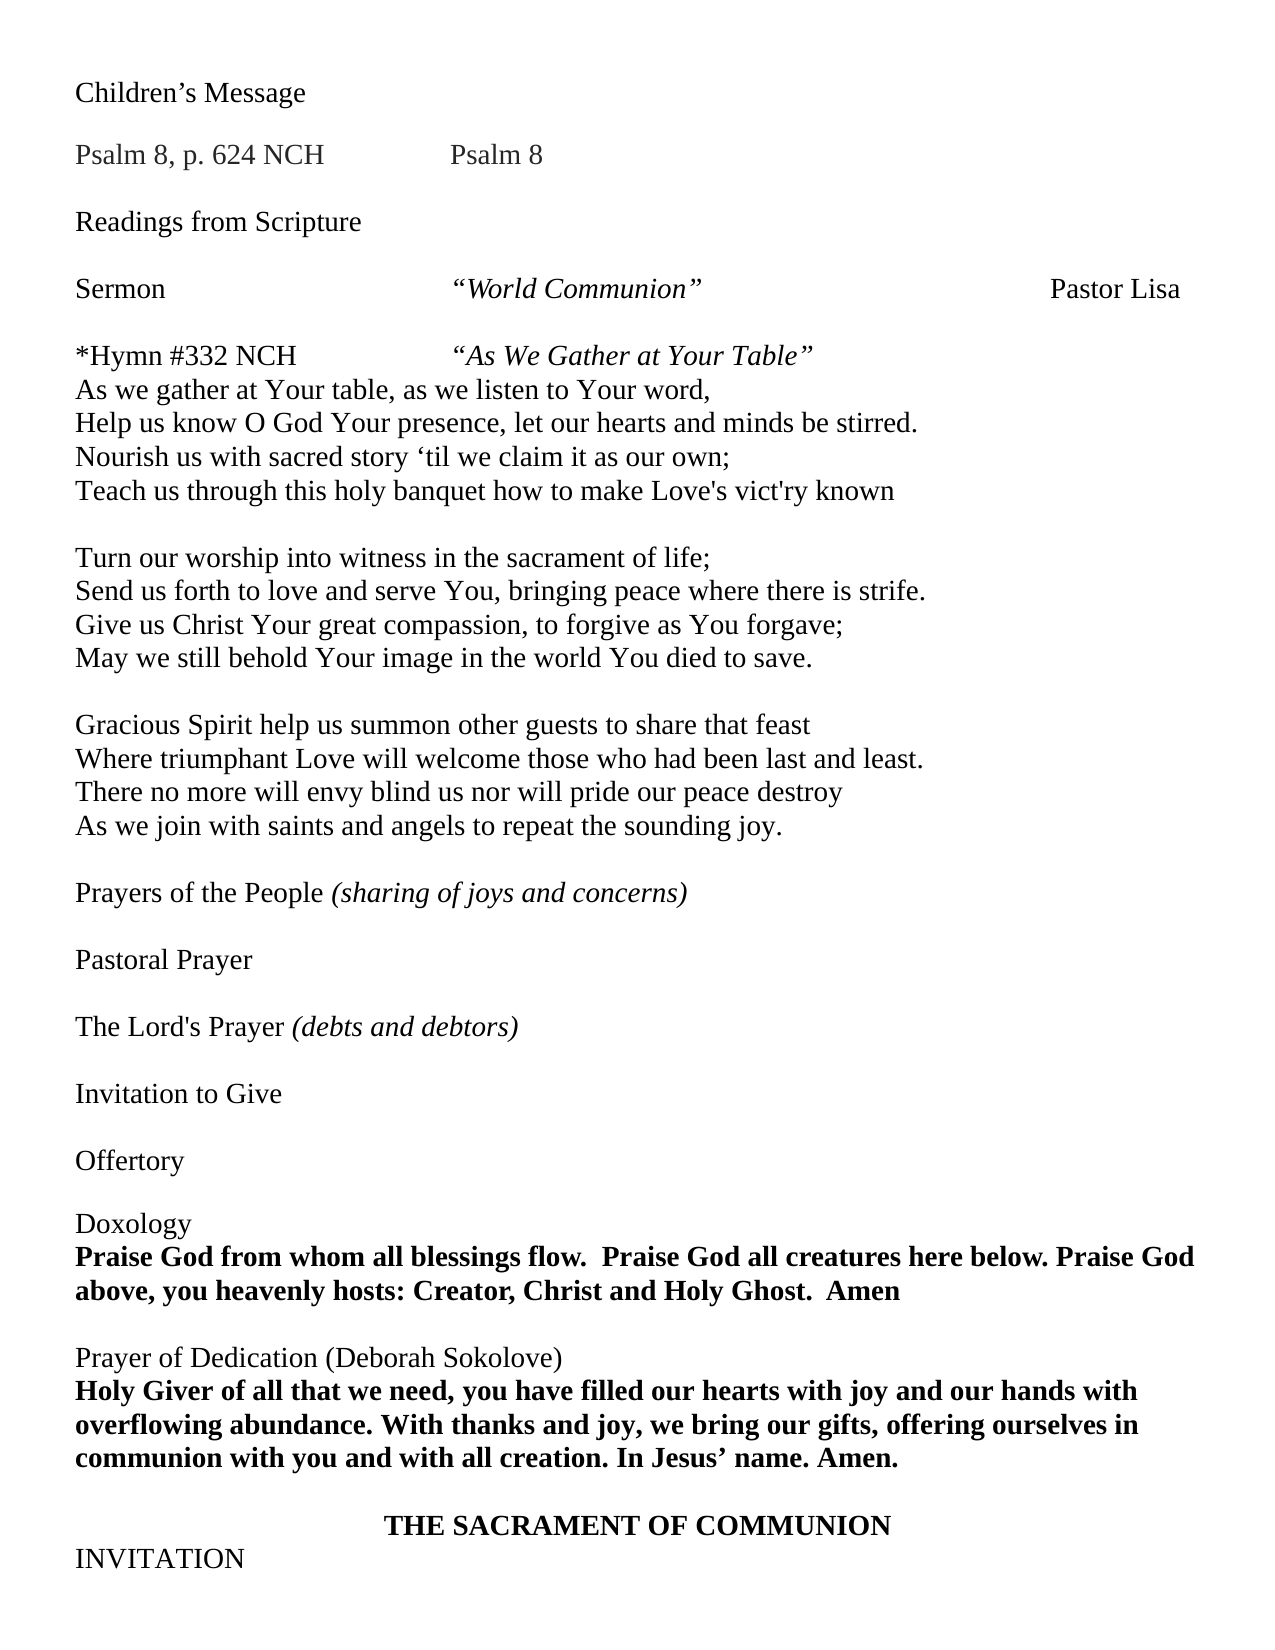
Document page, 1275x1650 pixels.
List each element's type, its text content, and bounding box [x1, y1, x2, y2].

text Pastoral Prayer [75, 942, 1200, 976]
text Praise God from whom all blessings flow. Praise God all creatures here below. Praise God above, you heavenly hosts: Creator, Christ and Holy Ghost. Amen [75, 1239, 1200, 1306]
text Children’s Message [75, 75, 1200, 108]
text THE SACRAMENT OF COMMUNION [75, 1508, 1200, 1541]
text Doxology [75, 1206, 1200, 1239]
text Holy Giver of all that we need, you have filled our hearts with joy and our hands with overflowing abundance. With thanks and joy, we bring our gifts, offering ourselves in communion with you and with all creation. In Jesus’ name. Amen. [75, 1373, 1200, 1474]
text Prayer of Dedication (Deborah Sokolove) [75, 1340, 1200, 1373]
text Prayers of the People (sharing of joys and concerns) [75, 875, 1200, 909]
text Sermon “World Communion” Pastor Lisa [75, 271, 1200, 305]
text INVITATION [75, 1541, 1200, 1575]
text Offertory [75, 1143, 1200, 1177]
text Readings from Scripture [75, 204, 1200, 238]
text The Lord's Prayer (debts and debtors) [75, 1009, 1200, 1043]
text Psalm 8, p. 624 NCH Psalm 8 [75, 137, 1200, 171]
text Invitation to Give [75, 1076, 1200, 1110]
text As we gather at Your table, as we listen to Your word, Help us know O God Your presence, let our hearts and minds be stirred. Nourish us with sacred story ‘til we claim it as our own; Teach us through this holy banquet how to make Love's vict'ry known Turn our worship into witness in the sacrament of life; Send us forth to love and serve You, bringing peace where there is strife. Give us Christ Your great compassion, to forgive as You forgave; May we still behold Your image in the world You died to save. Gracious Spirit help us summon other guests to share that feast Where triumphant Love will welcome those who had been last and least. There no more will envy blind us nor will pride our peace destroy As we join with saints and angels to repeat the sounding joy. [75, 372, 1200, 842]
text *Hymn #332 NCH “As We Gather at Your Table” [75, 338, 1200, 372]
